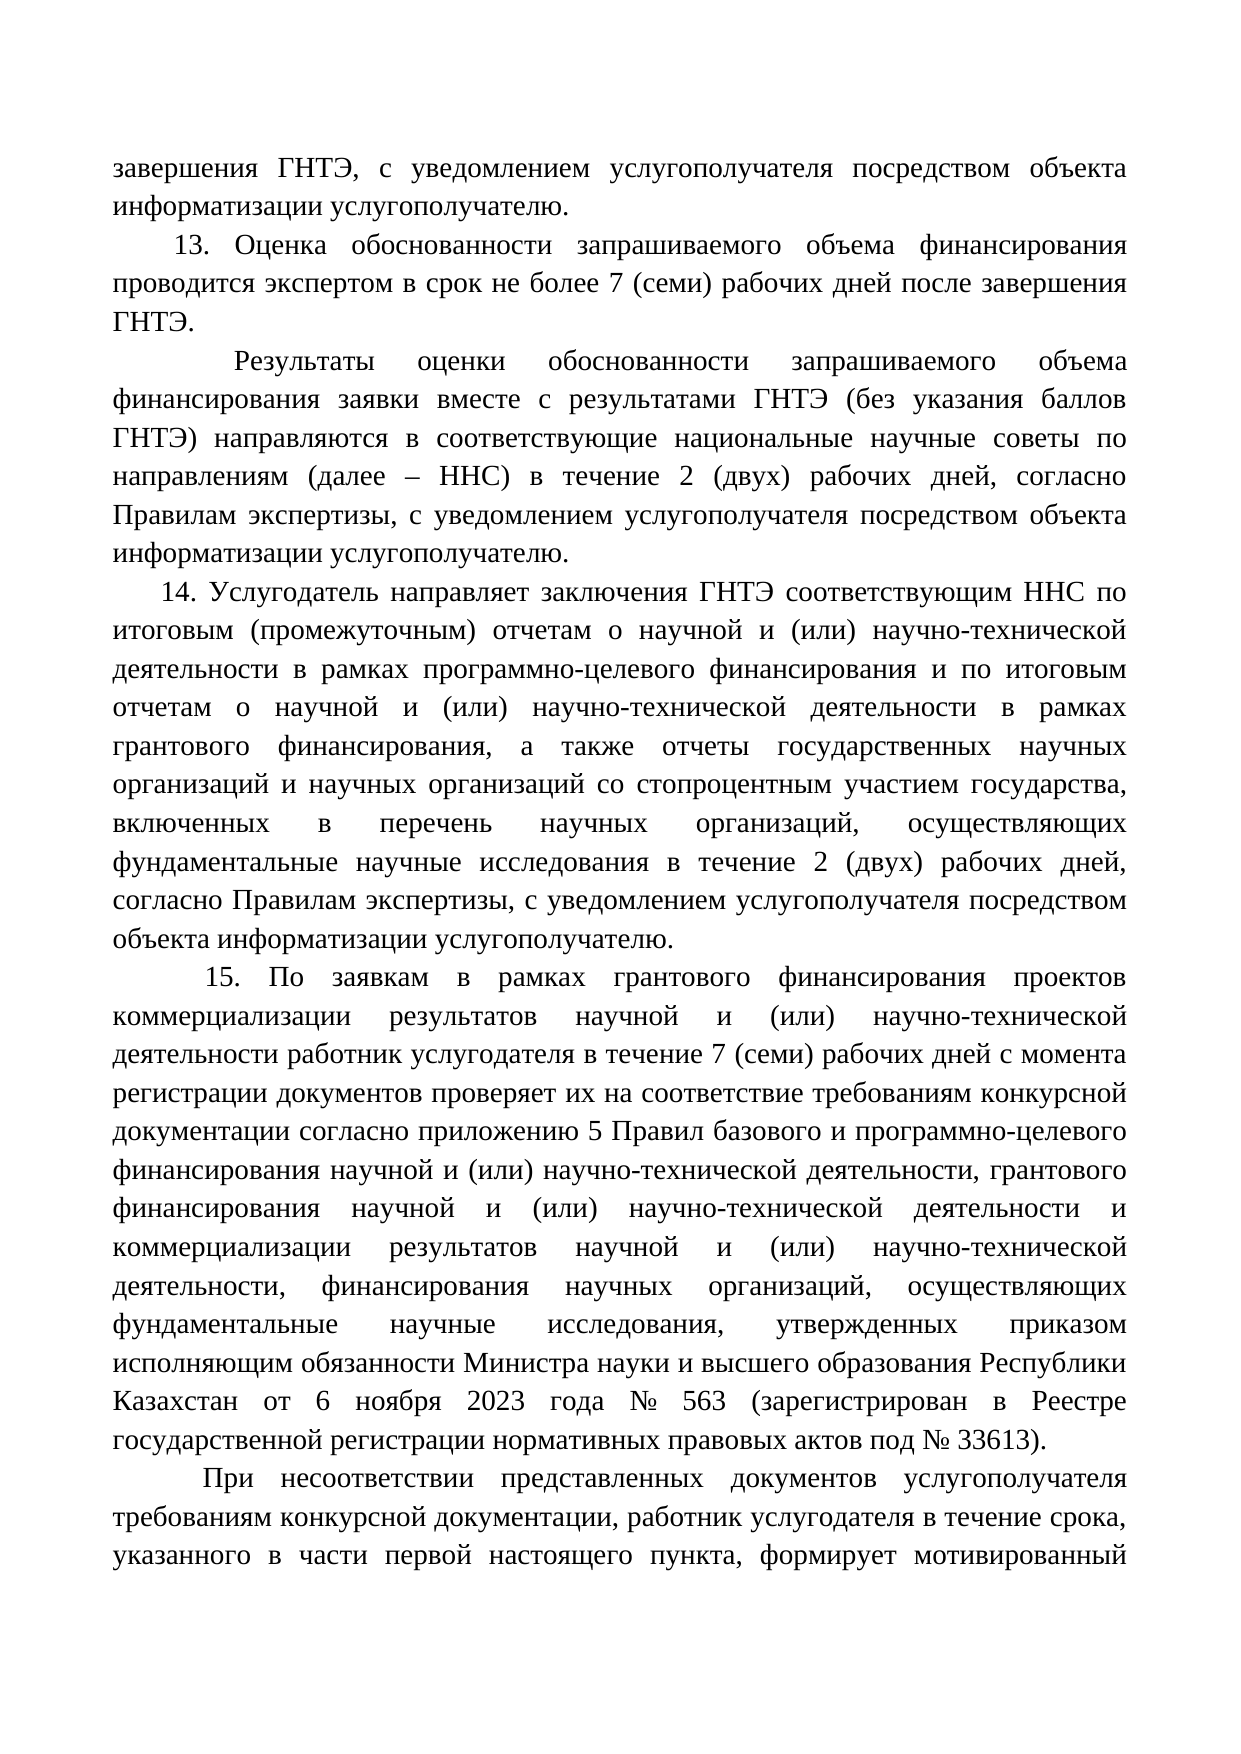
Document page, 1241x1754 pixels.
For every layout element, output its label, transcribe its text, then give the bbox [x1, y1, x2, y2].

text 15. По заявкам в рамках грантового финансирования проектов коммерциализации результатов научной и (или) научно-технической деятельности работник услугодателя в течение 7 (семи) рабочих дней с момента регистрации документов проверяет их на соответствие требованиям конкурсной документации согласно приложению 5 Правил базового и программно-целевого финансирования научной и (или) научно-технической деятельности, грантового финансирования научной и (или) научно-технической деятельности и коммерциализации результатов научной и (или) научно-технической деятельности, финансирования научных организаций, осуществляющих фундаментальные научные исследования, утвержденных приказом исполняющим обязанности Министра науки и высшего образования Республики Казахстан от 6 ноября 2023 года № 563 (зарегистрирован в Реестре государственной регистрации нормативных правовых актов под № 33613). [112, 959, 1128, 1455]
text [112, 150, 1128, 222]
text 14. Услугодатель направляет заключения ГНТЭ соответствующим ННС по итоговым (промежуточным) отчетам о научной и (или) научно-технической деятельности в рамках программно-целевого финансирования и по итоговым отчетам о научной и (или) научно-технической деятельности в рамках грантового финансирования, а также отчеты государственных научных организаций и научных организаций со стопроцентным участием государства, включенных в перечень научных организаций, осуществляющих фундаментальные научные исследования в течение 2 (двух) рабочих дней, согласно Правилам экспертизы, с уведомлением услугополучателя посредством объекта информатизации услугополучателю. [112, 574, 1128, 954]
text 13. Оценка обоснованности запрашиваемого объема финансирования проводится экспертом в срок не более 7 (семи) рабочих дней после завершения ГНТЭ. [112, 227, 1128, 338]
text Результаты оценки обоснованности запрашиваемого объема финансирования заявки вместе с результатами ГНТЭ (без указания баллов ГНТЭ) направляются в соответствующие национальные научные советы по направлениям (далее – ННС) в течение 2 (двух) рабочих дней, согласно Правилам экспертизы, с уведомлением услугополучателя посредством объекта информатизации услугополучателю. [112, 343, 1128, 569]
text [112, 1460, 1128, 1571]
